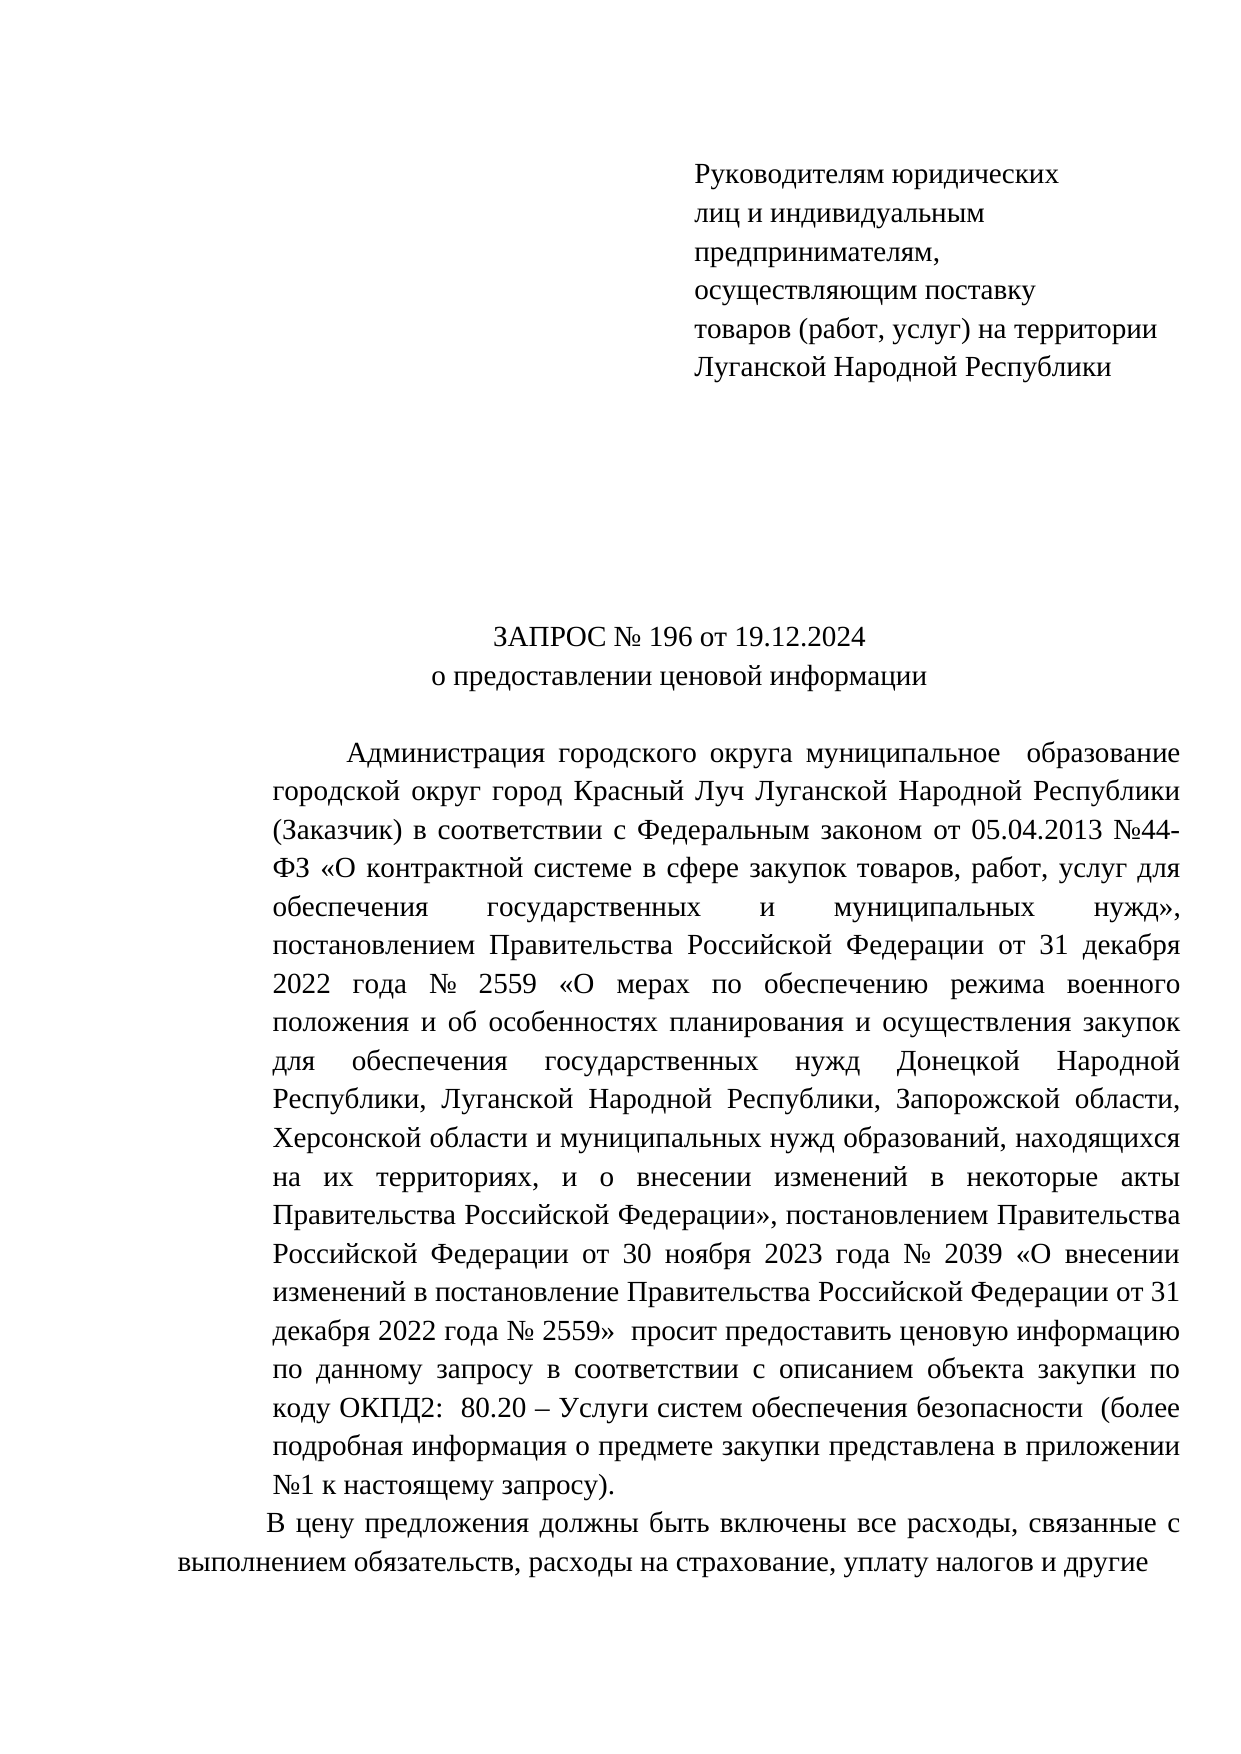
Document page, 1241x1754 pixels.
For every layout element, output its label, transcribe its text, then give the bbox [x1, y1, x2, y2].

text ЗАПРОС № 196 от 19.12.2024 [177, 619, 1181, 653]
text лиц и индивидуальным предпринимателям, [694, 195, 1181, 267]
text В цену предложения должны быть включены все расходы, связанные с выполнением обязательств, расходы на страхование, уплату налогов и другие [177, 1506, 1181, 1578]
text товаров (работ, услуг) на территории [192, 311, 1181, 344]
text Луганской Народной Республики [192, 349, 1181, 383]
text осуществляющим поставку [192, 272, 1181, 306]
text о предоставлении ценовой информации [177, 658, 1181, 691]
subtitle Администрация городского округа муниципальное образование городской округ город Красный Луч Луганской Народной Республики (Заказчик) в соответствии с Федеральным законом от 05.04.2013 №44-ФЗ «О контрактной системе в сфере закупок товаров, работ, услуг для обеспечения государственных и муниципальных нужд», постановлением Правительства Российской Федерации от 31 декабря 2022 года № 2559 «О мерах по обеспечению режима военного положения и об особенностях планирования и осуществления закупок для обеспечения государственных нужд Донецкой Народной Республики, Луганской Народной Республики, Запорожской области, Херсонской области и муниципальных нужд образований, находящихся на их территориях, и о внесении изменений в некоторые акты Правительства Российской Федерации», постановлением Правительства Российской Федерации от 30 ноября 2023 года № 2039 «О внесении изменений в постановление Правительства Российской Федерации от 31 декабря 2022 года № 2559» просит предоставить ценовую информацию по данному запросу в соответствии с описанием объекта закупки по коду ОКПД2: 80.20 – Услуги систем обеспечения безопасности (более подробная информация о предмете закупки представлена в приложении №1 к настоящему запросу). [272, 735, 1181, 1501]
text Руководителям юридических [192, 157, 1181, 190]
